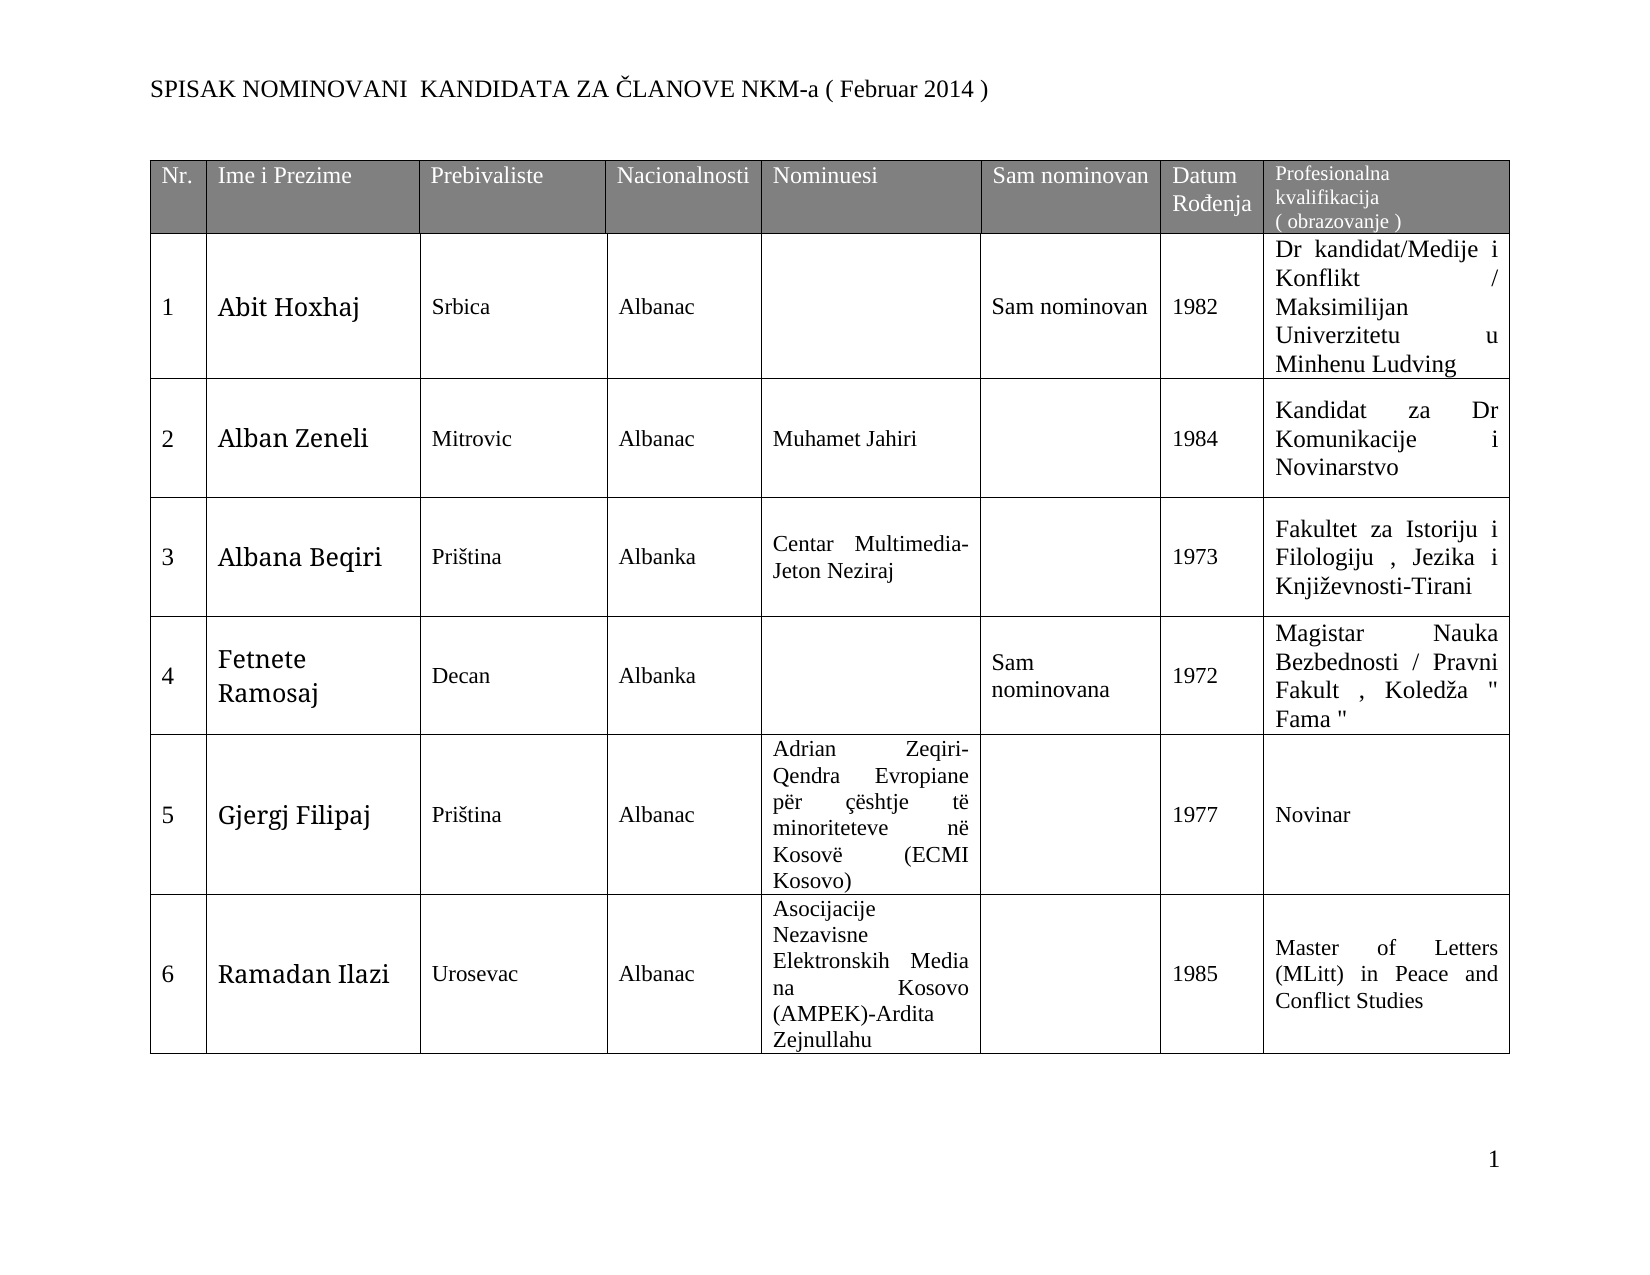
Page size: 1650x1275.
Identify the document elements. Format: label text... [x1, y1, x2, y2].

table_cell Albana Beqiri [207, 498, 420, 616]
table_cell Albanac [608, 234, 761, 378]
table_cell 1984 [1161, 379, 1263, 497]
table_cell Fakultet za Istoriju i Filologiju , Jezika i Književnosti-Tirani [1264, 498, 1509, 616]
table_cell Albanka [608, 498, 761, 616]
table_cell Priština [421, 498, 607, 616]
table_cell [762, 234, 980, 378]
table_header Nr. [151, 161, 206, 233]
table_cell 1982 [1161, 234, 1263, 378]
table_cell 1973 [1161, 498, 1263, 616]
table_cell Magistar Nauka Bezbednosti / Pravni Fakult , Koledža " Fama " [1264, 617, 1509, 734]
table_cell 6 [151, 895, 206, 1053]
table_cell Mitrovic [421, 379, 607, 497]
table_cell [981, 895, 1160, 1053]
table_cell Master of Letters (MLitt) in Peace and Conflict Studies [1264, 895, 1509, 1053]
table_cell Asocijacije Nezavisne Elektronskih Media na Kosovo (AMPEK)-Ardita Zejnullahu [762, 895, 980, 1053]
table_cell Alban Zeneli [207, 379, 420, 497]
table_cell Abit Hoxhaj [207, 234, 420, 378]
table_cell Decan [421, 617, 607, 734]
table_cell [981, 379, 1160, 497]
table_cell 2 [151, 379, 206, 497]
table_header Nacionalnosti [606, 161, 761, 233]
table_header Profesionalna kvalifikacija ( obrazovanje ) [1264, 161, 1509, 233]
table_cell Srbica [421, 234, 607, 378]
table_cell [981, 498, 1160, 616]
table_cell Dr kandidat/Medije i Konflikt / Maksimilijan Univerzitetu u Minhenu Ludving [1264, 234, 1509, 378]
table_cell Muhamet Jahiri [762, 379, 980, 497]
table_cell Urosevac [421, 895, 607, 1053]
table_cell [762, 617, 980, 734]
table_cell Centar Multimedia-Jeton Neziraj [762, 498, 980, 616]
table_cell Albanka [608, 617, 761, 734]
table_header Sam nominovan [982, 161, 1160, 233]
table_cell 5 [151, 735, 206, 893]
table_header Datum Rođenja [1161, 161, 1263, 233]
table_cell Sam nominovana [981, 617, 1160, 734]
table_header Nominuesi [762, 161, 981, 233]
table_cell Fetnete Ramosaj [207, 617, 420, 734]
table_cell Albanac [608, 735, 761, 893]
table_cell Albanac [608, 379, 761, 497]
table_cell [981, 735, 1160, 893]
table_header Prebivaliste [420, 161, 605, 233]
table_cell Kandidat za Dr Komunikacije i Novinarstvo [1264, 379, 1509, 497]
table_cell Priština [421, 735, 607, 893]
table_cell 4 [151, 617, 206, 734]
table_cell Albanac [608, 895, 761, 1053]
table_cell 3 [151, 498, 206, 616]
table_cell Sam nominovan [981, 234, 1160, 378]
table_cell 1985 [1161, 895, 1263, 1053]
table_cell Adrian Zeqiri-Qendra Evropiane për çështje të minoriteteve në Kosovë (ECMI Kosovo) [762, 735, 980, 893]
table_cell Novinar [1264, 735, 1509, 893]
table_cell Gjergj Filipaj [207, 735, 420, 893]
table_cell 1 [151, 234, 206, 378]
table_cell 1977 [1161, 735, 1263, 893]
table_header Ime i Prezime [207, 161, 419, 233]
table_cell Ramadan Ilazi [207, 895, 420, 1053]
table_cell 1972 [1161, 617, 1263, 734]
